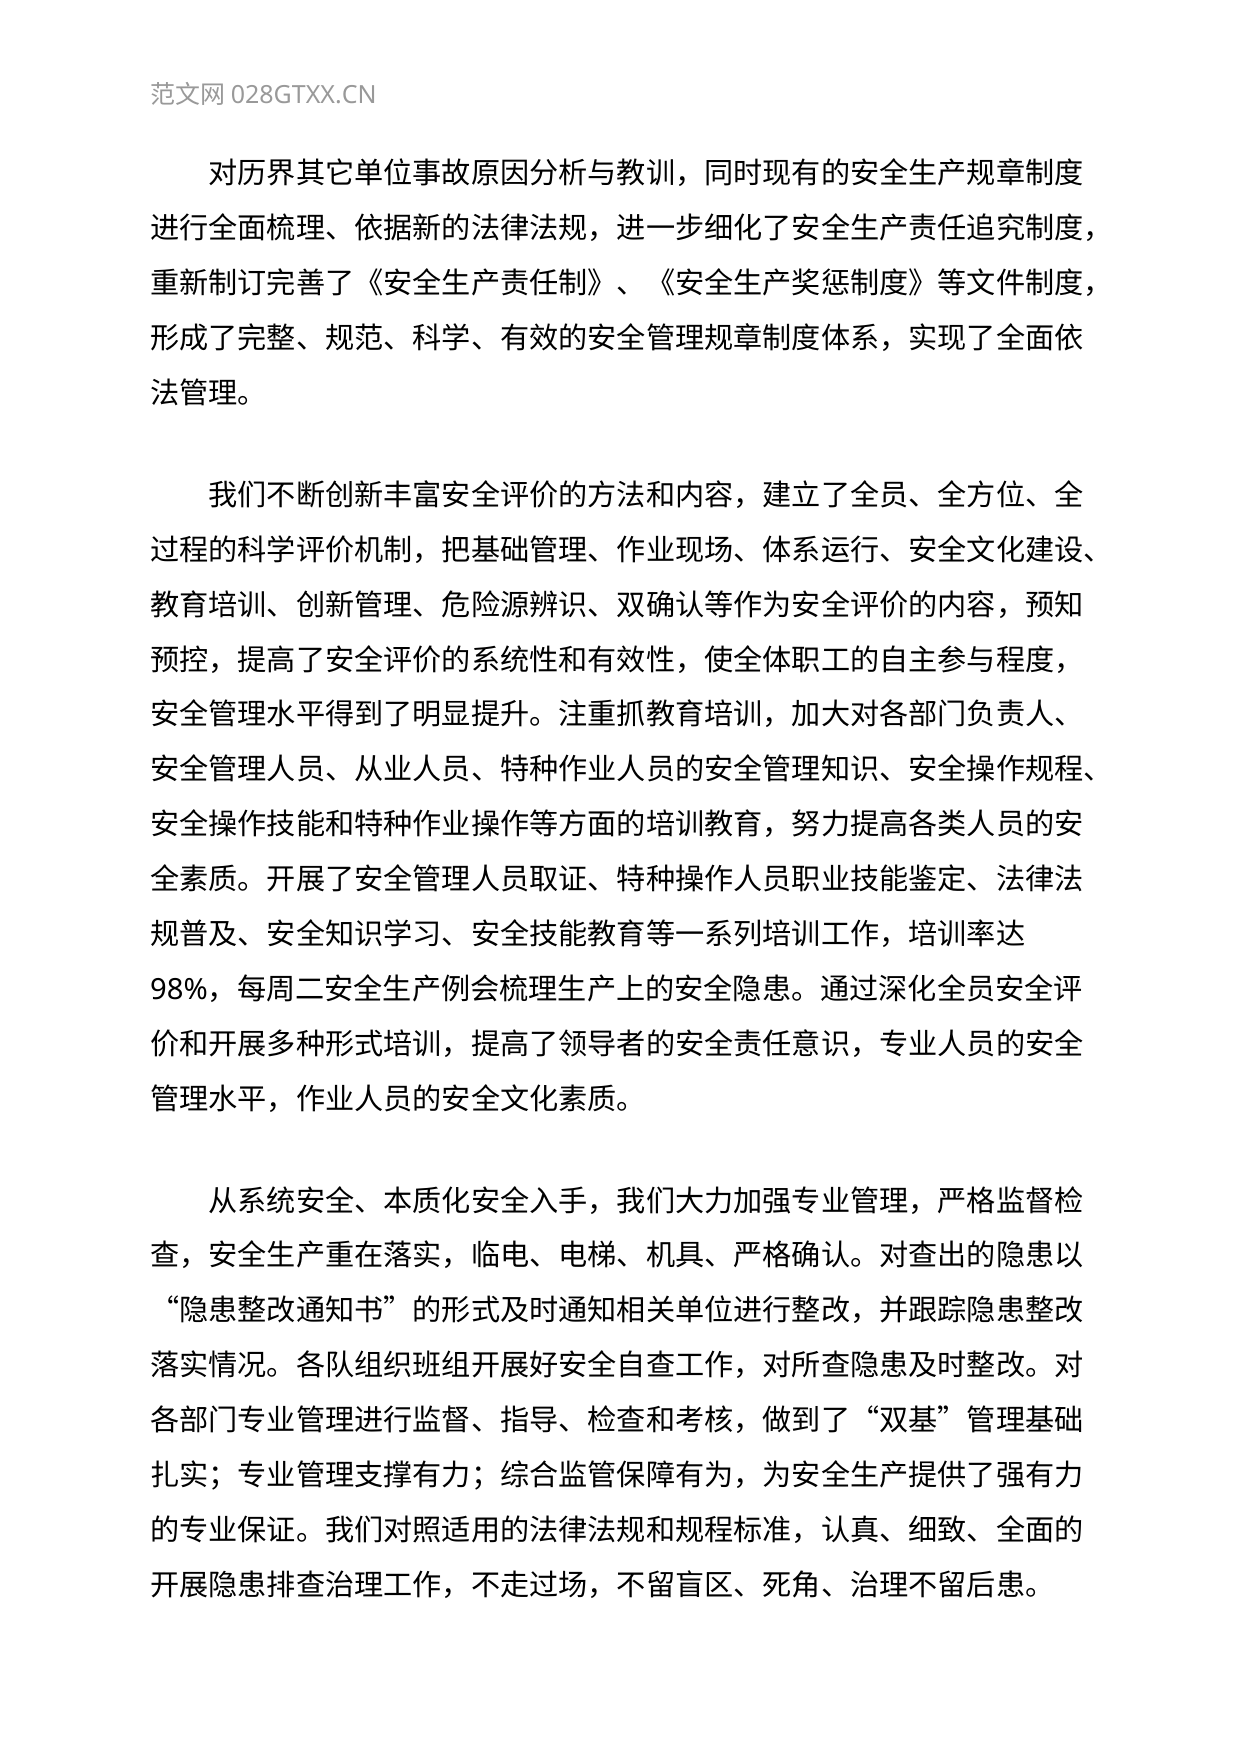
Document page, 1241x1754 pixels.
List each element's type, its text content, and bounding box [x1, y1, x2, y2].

text 从系统安全、本质化安全入手，我们大力加强专业管理，严格监督检查，安全生产重在落实，临电、电梯、机具、严格确认。对查出的隐患以“隐患整改通知书”的形式及时通知相关单位进行整改，并跟踪隐患整改落实情况。各队组织班组开展好安全自查工作，对所查隐患及时整改。对各部门专业管理进行监督、指导、检查和考核，做到了“双基”管理基础扎实；专业管理支撑有力；综合监管保障有为，为安全生产提供了强有力的专业保证。我们对照适用的法律法规和规程标准，认真、细致、全面的开展隐患排查治理工作，不走过场，不留盲区、死角、治理不留后患。 [150, 1177, 1090, 1604]
text 对历界其它单位事故原因分析与教训，同时现有的安全生产规章制度进行全面梳理、依据新的法律法规，进一步细化了安全生产责任追究制度，重新制订完善了《安全生产责任制》、《安全生产奖惩制度》等文件制度，形成了完整、规范、科学、有效的安全管理规章制度体系，实现了全面依法管理。 [150, 150, 1090, 412]
text 我们不断创新丰富安全评价的方法和内容，建立了全员、全方位、全过程的科学评价机制，把基础管理、作业现场、体系运行、安全文化建设、教育培训、创新管理、危险源辨识、双确认等作为安全评价的内容，预知预控，提高了安全评价的系统性和有效性，使全体职工的自主参与程度，安全管理水平得到了明显提升。注重抓教育培训，加大对各部门负责人、安全管理人员、从业人员、特种作业人员的安全管理知识、安全操作规程、安全操作技能和特种作业操作等方面的培训教育，努力提高各类人员的安全素质。开展了安全管理人员取证、特种操作人员职业技能鉴定、法律法规普及、安全知识学习、安全技能教育等一系列培训工作，培训率达98%，每周二安全生产例会梳理生产上的安全隐患。通过深化全员安全评价和开展多种形式培训，提高了领导者的安全责任意识，专业人员的安全管理水平，作业人员的安全文化素质。 [150, 471, 1090, 1118]
